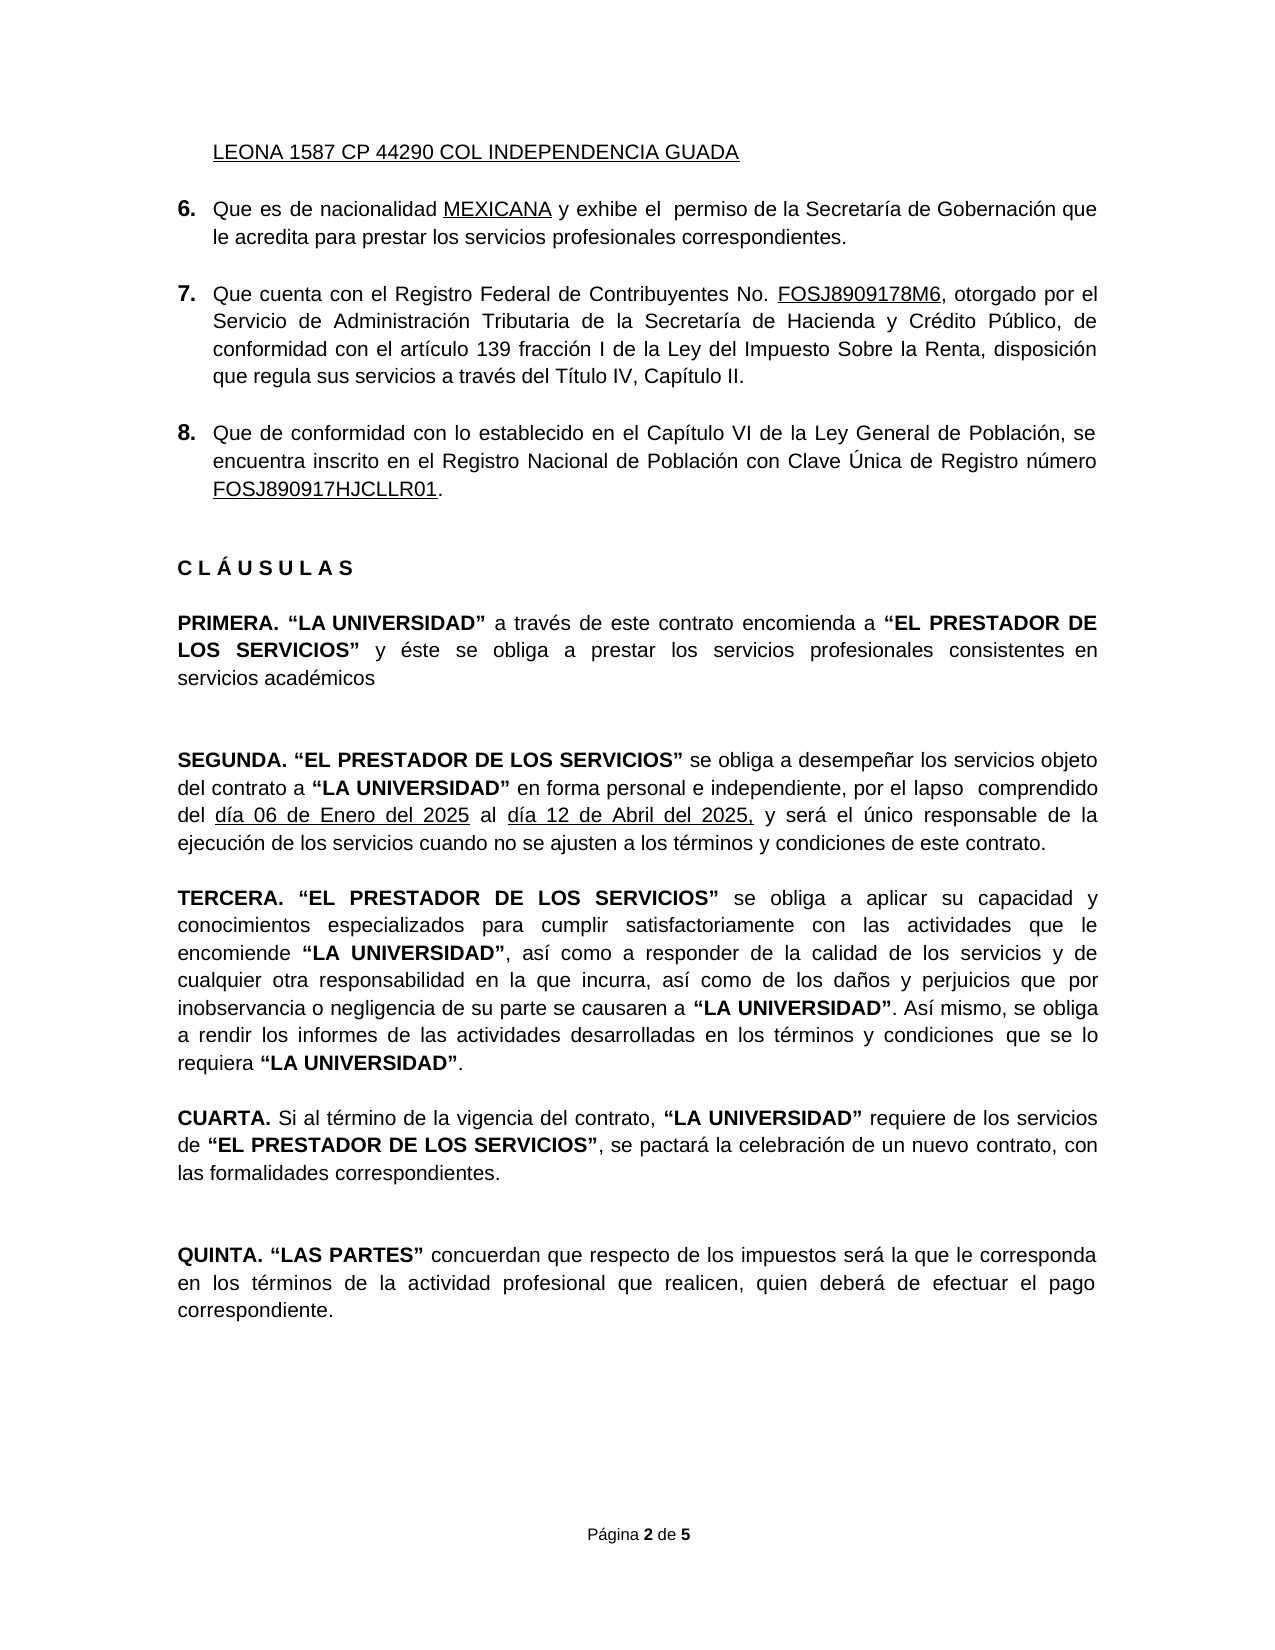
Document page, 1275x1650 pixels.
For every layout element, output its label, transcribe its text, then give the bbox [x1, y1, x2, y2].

text PRIMERA. “LA UNIVERSIDAD” a través de este contrato encomienda a “EL PRESTADOR DE LOS SERVICIOS” y éste se obliga a prestar los servicios profesionales consistentes en servicios académicos [177, 611, 1098, 690]
list Que de conformidad con lo establecido en el Capítulo VI de la Ley General de Población, se encuentra inscrito en el Registro Nacional de Población con Clave Única de Registro número FOSJ890917HJCLLR01. [177, 419, 1098, 501]
text CUARTA. Si al término de la vigencia del contrato, “LA UNIVERSIDAD” requiere de los servicios de “EL PRESTADOR DE LOS SERVICIOS”, se pactará la celebración de un nuevo contrato, con las formalidades correspondientes. [177, 1106, 1098, 1185]
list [177, 139, 1098, 163]
list Que cuenta con el Registro Federal de Contribuyentes No. FOSJ8909178M6, otorgado por el Servicio de Administración Tributaria de la Secretaría de Hacienda y Crédito Público, de conformidad con el artículo 139 fracción I de la Ley del Impuesto Sobre la Renta, disposición que regula sus servicios a través del Título IV, Capítulo II. [177, 279, 1098, 388]
text SEGUNDA. “EL PRESTADOR DE LOS SERVICIOS” se obliga a desempeñar los servicios objeto del contrato a “LA UNIVERSIDAD” en forma personal e independiente, por el lapso comprendido del día 06 de Enero del 2025 al día 12 de Abril del 2025, y será el único responsable de la ejecución de los servicios cuando no se ajusten a los términos y condiciones de este contrato. [177, 748, 1098, 855]
subtitle C L Á U S U L A S [177, 556, 1098, 580]
list Que es de nacionalidad MEXICANA y exhibe el permiso de la Secretaría de Gobernación que le acredita para prestar los servicios profesionales correspondientes. [177, 194, 1098, 248]
text TERCERA. “EL PRESTADOR DE LOS SERVICIOS” se obliga a aplicar su capacidad y conocimientos especializados para cumplir satisfactoriamente con las actividades que le encomiende “LA UNIVERSIDAD”, así como a responder de la calidad de los servicios y de cualquier otra responsabilidad en la que incurra, así como de los daños y perjuicios que por inobservancia o negligencia de su parte se causaren a “LA UNIVERSIDAD”. Así mismo, se obliga a rendir los informes de las actividades desarrolladas en los términos y condiciones que se lo requiera “LA UNIVERSIDAD”. [177, 886, 1098, 1075]
text QUINTA. “LAS PARTES” concuerdan que respecto de los impuestos será la que le corresponda en los términos de la actividad profesional que realicen, quien deberá de efectuar el pago correspondiente. [177, 1243, 1098, 1322]
